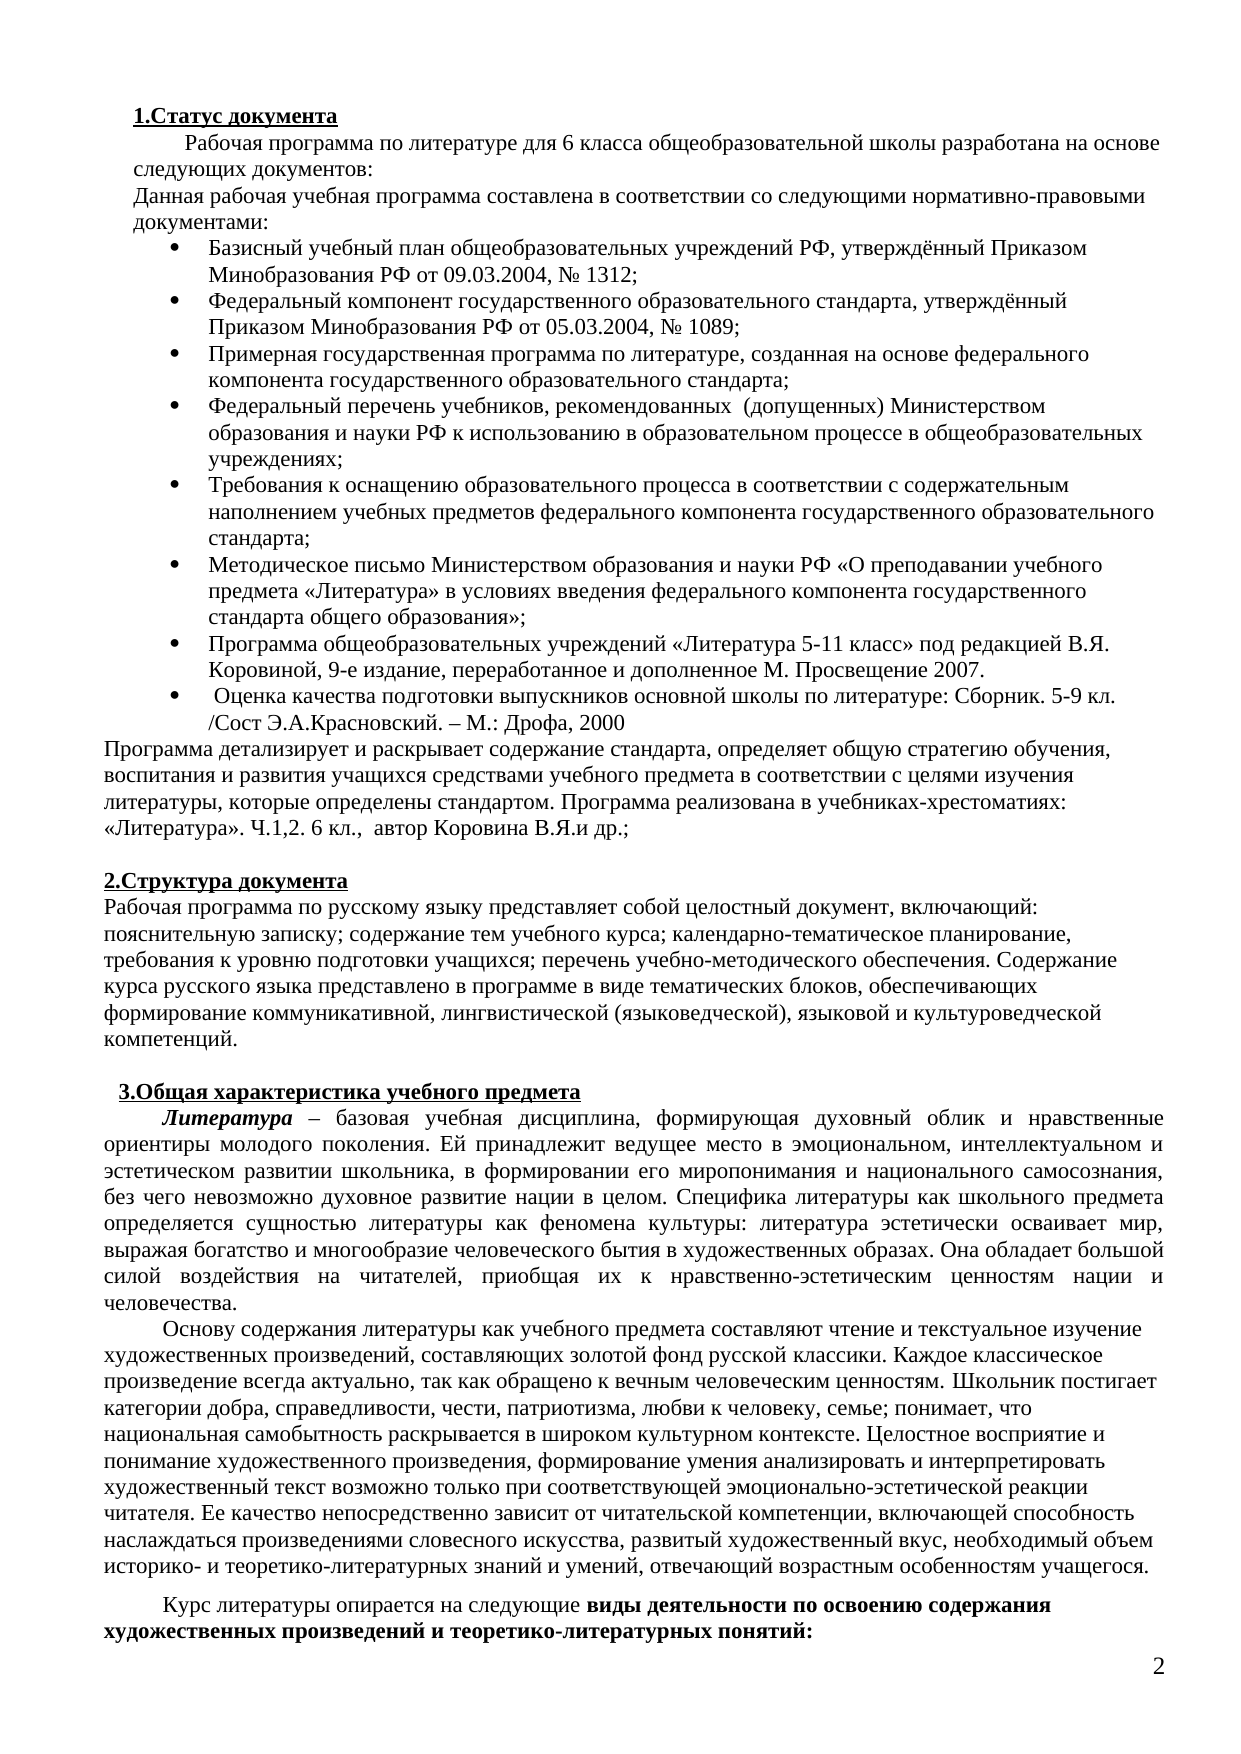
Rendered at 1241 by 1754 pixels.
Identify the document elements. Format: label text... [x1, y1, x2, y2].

list Требования к оснащению образовательного процесса в соответствии с содержательным наполнением учебных предметов федерального компонента государственного образовательного стандарта; [171, 472, 1165, 551]
list Программа общеобразовательных учреждений «Литература 5-11 класс» под редакцией В.Я. Коровиной, 9-е издание, переработанное и дополненное М. Просвещение 2007. [171, 630, 1165, 682]
text Курс литературы опирается на следующие виды деятельности по освоению содержания художественных произведений и теоретико-литературных понятий: [103, 1591, 1165, 1644]
text «Литература». Ч.1,2. 6 кл., автор Коровина В.Я.и др.; [103, 814, 1165, 841]
text Основу содержания литературы как учебного предмета составляют чтение и текстуальное изучение художественных произведений, составляющих золотой фонд русской классики. Каждое классическое произведение всегда актуально, так как обращено к вечным человеческим ценностям. Школьник постигает категории добра, справедливости, чести, патриотизма, любви к человеку, семье; понимает, что национальная самобытность раскрывается в широком культурном контексте. Целостное восприятие и понимание художественного произведения, формирование умения анализировать и интерпретировать художественный текст возможно только при соответствующей эмоционально-эстетической реакции читателя. Ее качество непосредственно зависит от читательской компетенции, включающей способность наслаждаться произведениями словесного искусства, развитый художественный вкус, необходимый объем историко- и теоретико-литературных знаний и умений, отвечающий возрастным особенностям учащегося. [103, 1315, 1165, 1578]
text 3.Общая характеристика учебного предмета [118, 1078, 1165, 1104]
text Программа детализирует и раскрывает содержание стандарта, определяет общую стратегию обучения, воспитания и развития учащихся средствами учебного предмета в соответствии с целями изучения литературы, которые определены стандартом. Программа реализована в учебниках-хрестоматиях: [103, 735, 1165, 814]
text 1.Статус документа [133, 103, 1165, 129]
list Федеральный перечень учебников, рекомендованных (допущенных) Министерством образования и науки РФ к использованию в образовательном процессе в общеобразовательных учреждениях; [171, 392, 1165, 472]
text Рабочая программа по литературе для 6 класса общеобразовательной школы разработана на основе следующих документов: [133, 129, 1165, 182]
list Федеральный компонент государственного образовательного стандарта, утверждённый Приказом Минобразования РФ от 05.03.2004, № 1089; [171, 287, 1165, 340]
text Рабочая программа по русскому языку представляет собой целостный документ, включающий: пояснительную записку; содержание тем учебного курса; календарно-тематическое планирование, требования к уровню подготовки учащихся; перечень учебно-методического обеспечения. Содержание курса русского языка представлено в программе в виде тематических блоков, обеспечивающих формирование коммуникативной, лингвистической (языковедческой), языковой и культуроведческой компетенций. [103, 893, 1165, 1051]
text Данная рабочая учебная программа составлена в соответствии со следующими нормативно-правовыми документами: [133, 182, 1165, 234]
list Оценка качества подготовки выпускников основной школы по литературе: Сборник. 5-9 кл. /Сост Э.А.Красновский. – М.: Дрофа, 2000 [171, 682, 1165, 735]
list Методическое письмо Министерством образования и науки РФ «О преподавании учебного предмета «Литература» в условиях введения федерального компонента государственного стандарта общего образования»; [171, 551, 1165, 630]
text Литература – базовая учебная дисциплина, формирующая духовный облик и нравственные ориентиры молодого поколения. Ей принадлежит ведущее место в эмоциональном, интеллектуальном и эстетическом развитии школьника, в формировании его миропонимания и национального самосознания, без чего невозможно духовное развитие нации в целом. Специфика литературы как школьного предмета определяется сущностью литературы как феномена культуры: литература эстетически осваивает мир, выражая богатство и многообразие человеческого бытия в художественных образах. Она обладает большой силой воздействия на читателей, приобщая их к нравственно-эстетическим ценностям нации и человечества. [103, 1104, 1165, 1315]
list Базисный учебный план общеобразовательных учреждений РФ, утверждённый Приказом Минобразования РФ от 09.03.2004, № 1312; [171, 234, 1165, 287]
text 2.Структура документа [103, 867, 1165, 893]
list Примерная государственная программа по литературе, созданная на основе федерального компонента государственного образовательного стандарта; [171, 340, 1165, 392]
